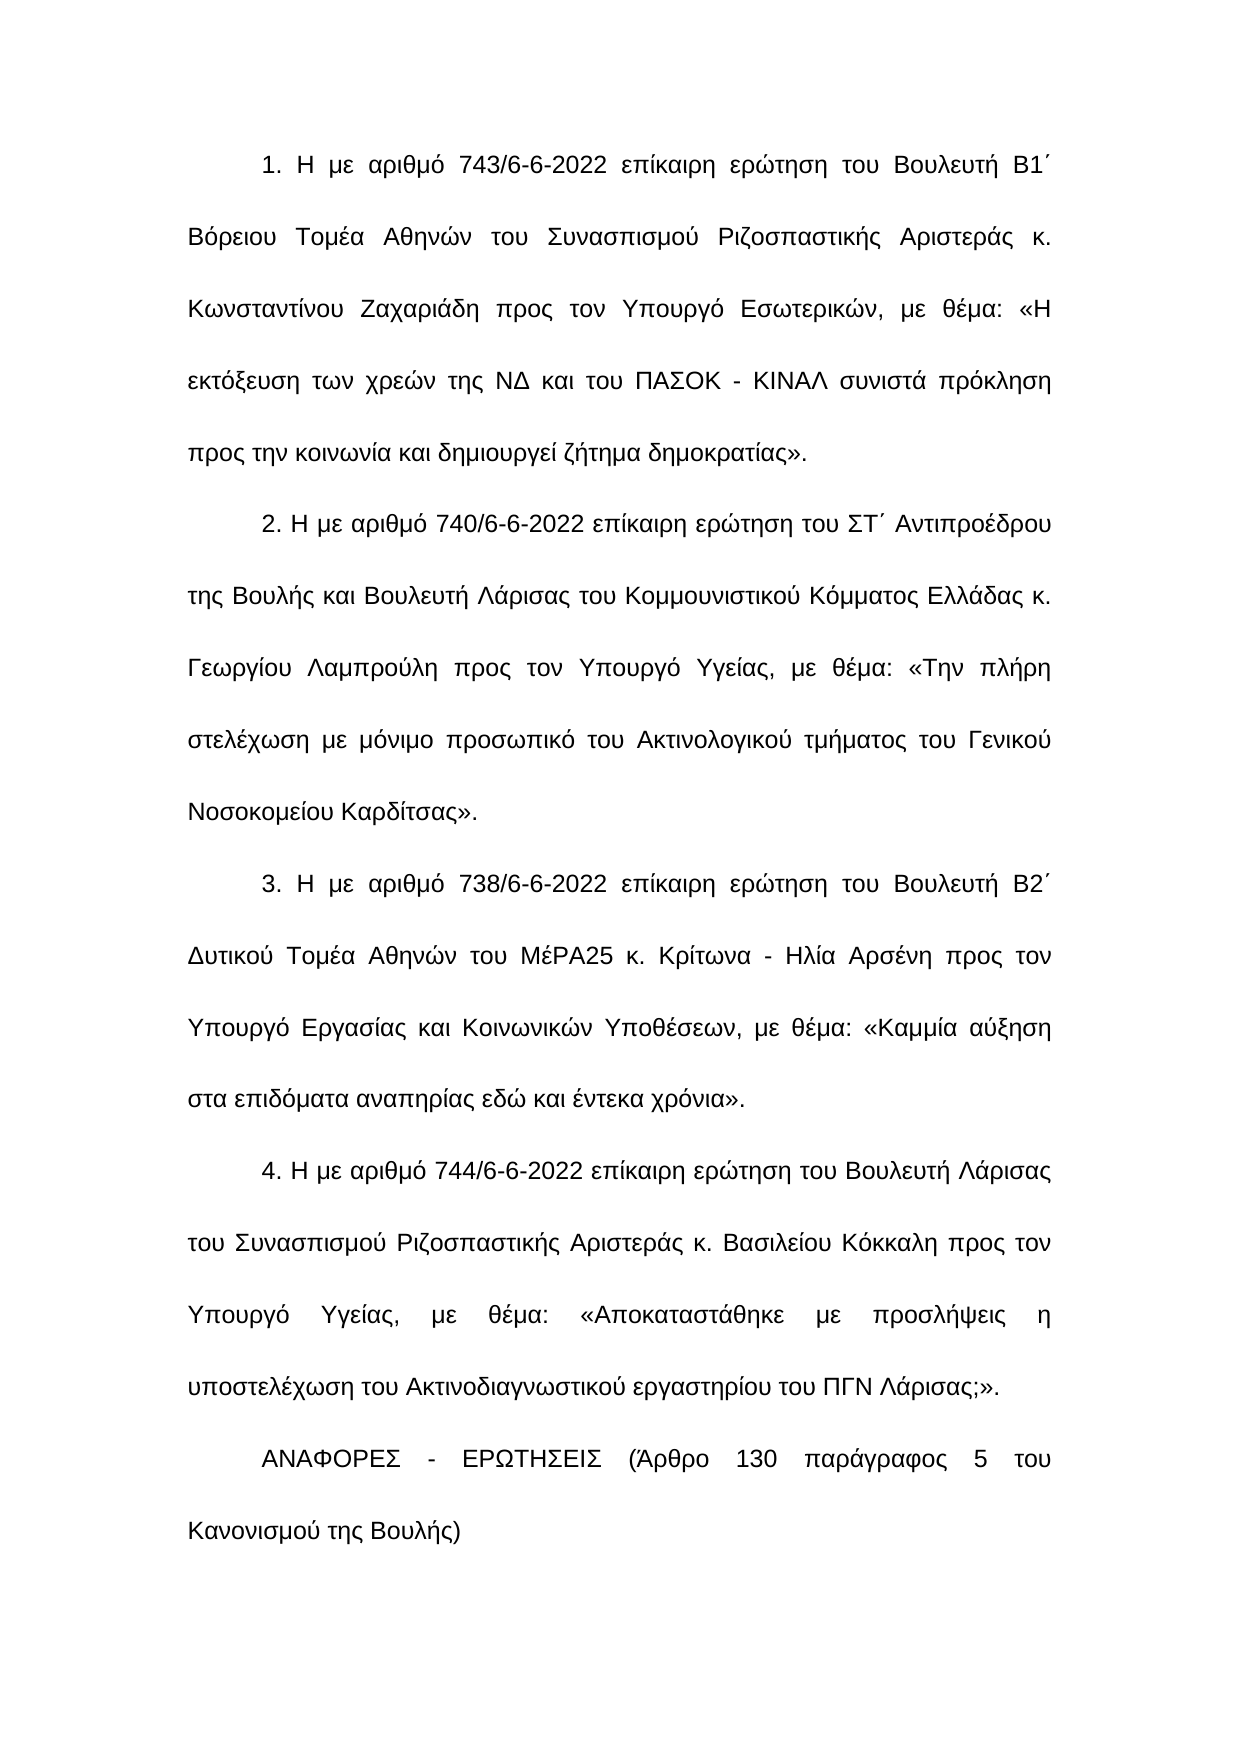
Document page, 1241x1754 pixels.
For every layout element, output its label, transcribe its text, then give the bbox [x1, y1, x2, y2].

text ΑΝΑΦΟΡΕΣ - ΕΡΩΤΗΣΕΙΣ (Άρθρο 130 παράγραφος 5 του Κανονισμού της Βουλής) [187, 1444, 1053, 1544]
text 2. Η με αριθμό 740/6-6-2022 επίκαιρη ερώτηση του ΣΤ΄ Αντιπροέδρου της Βουλής και Βουλευτή Λάρισας του Κομμουνιστικού Κόμματος Ελλάδας κ. Γεωργίου Λαμπρούλη προς τον Υπουργό Υγείας, με θέμα: «Την πλήρη στελέχωση με μόνιμο προσωπικό του Ακτινολογικού τμήματος του Γενικού Νοσοκομείου Καρδίτσας». [187, 509, 1053, 591]
text 4. Η με αριθμό 744/6-6-2022 επίκαιρη ερώτηση του Βουλευτή Λάρισας του Συνασπισμού Ριζοσπαστικής Αριστεράς κ. Βασιλείου Κόκκαλη προς τον Υπουργό Υγείας, με θέμα: «Αποκαταστάθηκε με προσλήψεις η υποστελέχωση του Ακτινοδιαγνωστικού εργαστηρίου του ΠΓΝ Λάρισας;». [187, 1156, 1053, 1238]
text 4. Η με αριθμό 744/6-6-2022 επίκαιρη ερώτηση του Βουλευτή Λάρισας του Συνασπισμού Ριζοσπαστικής Αριστεράς κ. Βασιλείου Κόκκαλη προς τον Υπουργό Υγείας, με θέμα: «Αποκαταστάθηκε με προσλήψεις η υποστελέχωση του Ακτινοδιαγνωστικού εργαστηρίου του ΠΓΝ Λάρισας;». [187, 1240, 1053, 1401]
text 3. Η με αριθμό 738/6-6-2022 επίκαιρη ερώτηση του Βουλευτή Β2΄ Δυτικού Τομέα Αθηνών του ΜέΡΑ25 κ. Κρίτωνα - Ηλία Αρσένη προς τον Υπουργό Εργασίας και Κοινωνικών Υποθέσεων, με θέμα: «Καμμία αύξηση στα επιδόματα αναπηρίας εδώ και έντεκα χρόνια». [187, 869, 1053, 1113]
text 1. Η με αριθμό 743/6-6-2022 επίκαιρη ερώτηση του Βουλευτή Β1΄ Βόρειου Τομέα Αθηνών του Συνασπισμού Ριζοσπαστικής Αριστεράς κ. Κωνσταντίνου Ζαχαριάδη προς τον Υπουργό Εσωτερικών, με θέμα: «Η εκτόξευση των χρεών της ΝΔ και του ΠΑΣΟΚ - ΚΙΝΑΛ συνιστά πρόκληση προς την κοινωνία και δημιουργεί ζήτημα δημοκρατίας». [187, 150, 1053, 466]
text 2. Η με αριθμό 740/6-6-2022 επίκαιρη ερώτηση του ΣΤ΄ Αντιπροέδρου της Βουλής και Βουλευτή Λάρισας του Κομμουνιστικού Κόμματος Ελλάδας κ. Γεωργίου Λαμπρούλη προς τον Υπουργό Υγείας, με θέμα: «Την πλήρη στελέχωση με μόνιμο προσωπικό του Ακτινολογικού τμήματος του Γενικού Νοσοκομείου Καρδίτσας». [187, 593, 1053, 826]
